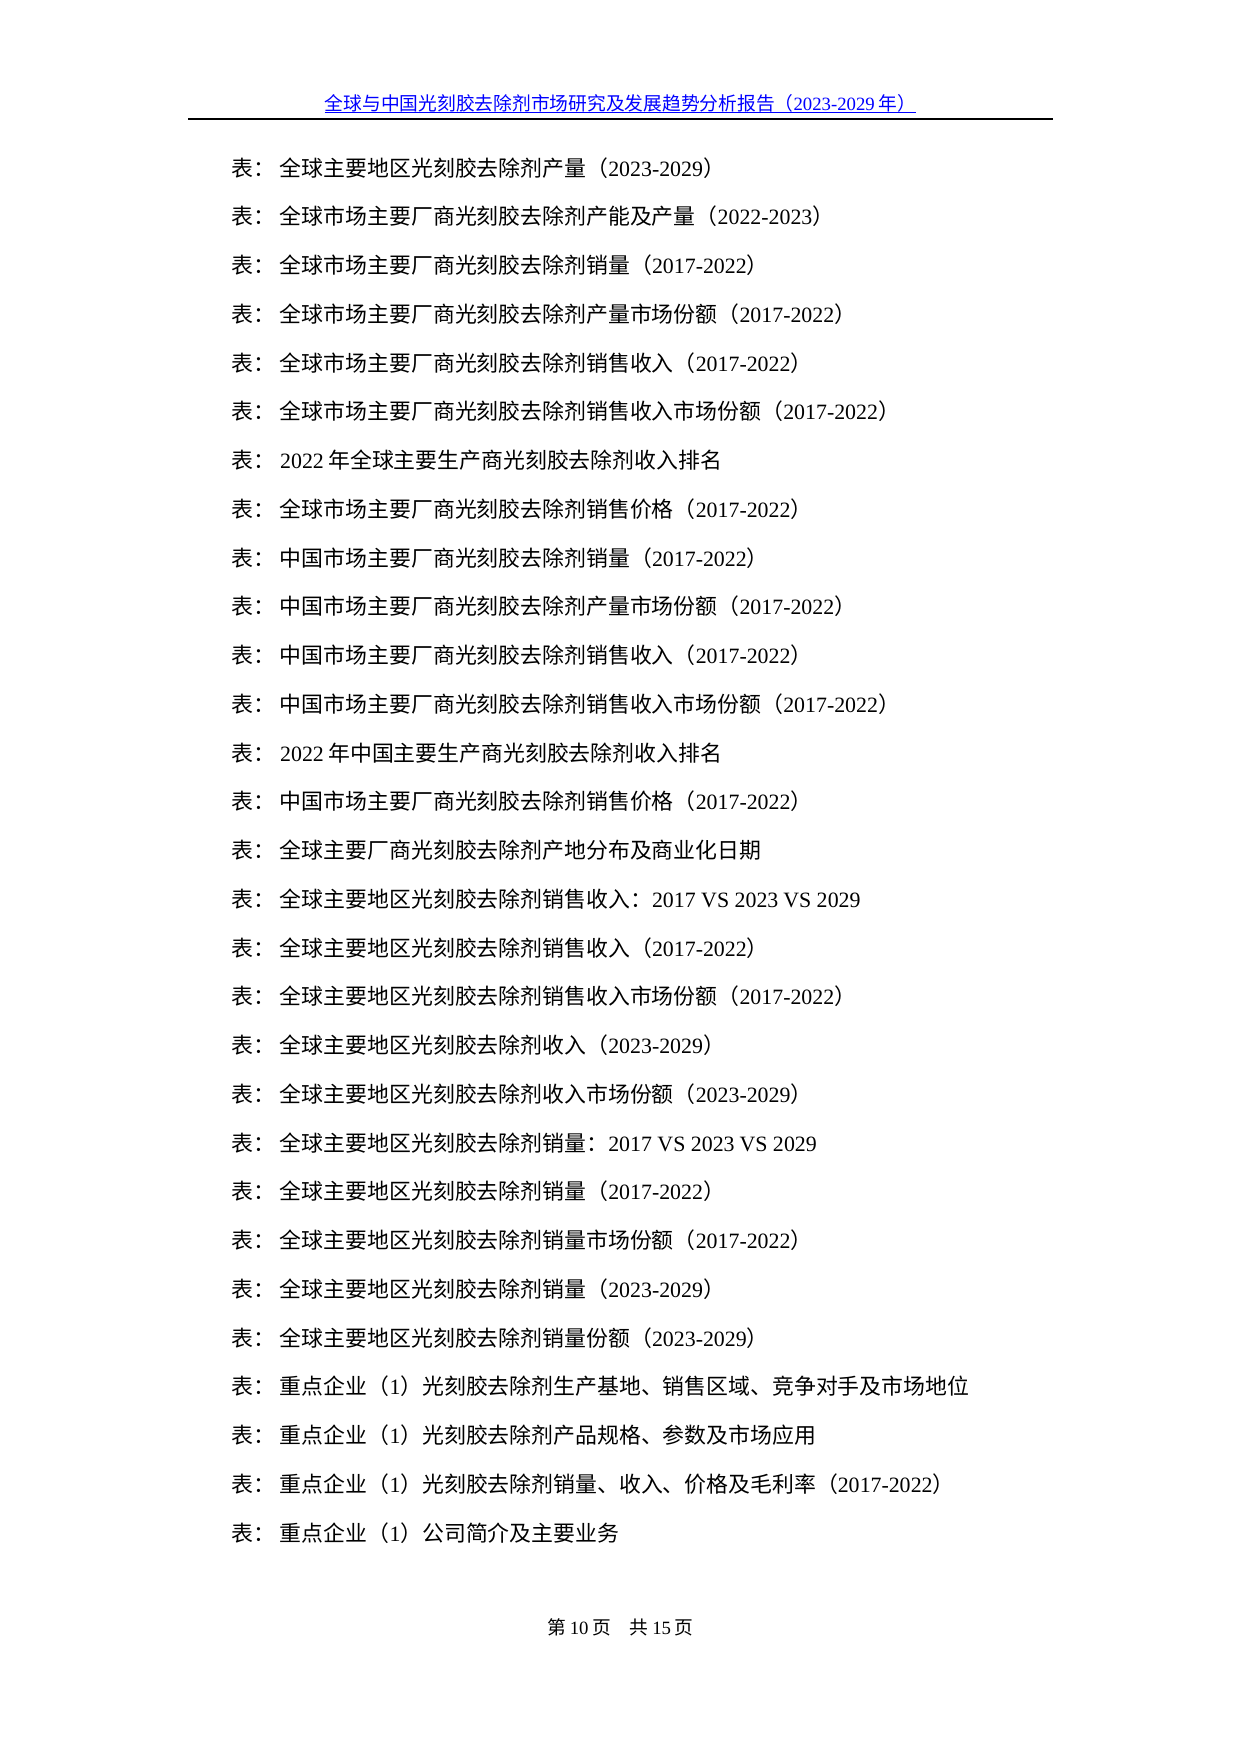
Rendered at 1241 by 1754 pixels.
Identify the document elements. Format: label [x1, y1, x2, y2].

text [187, 150, 1053, 1548]
